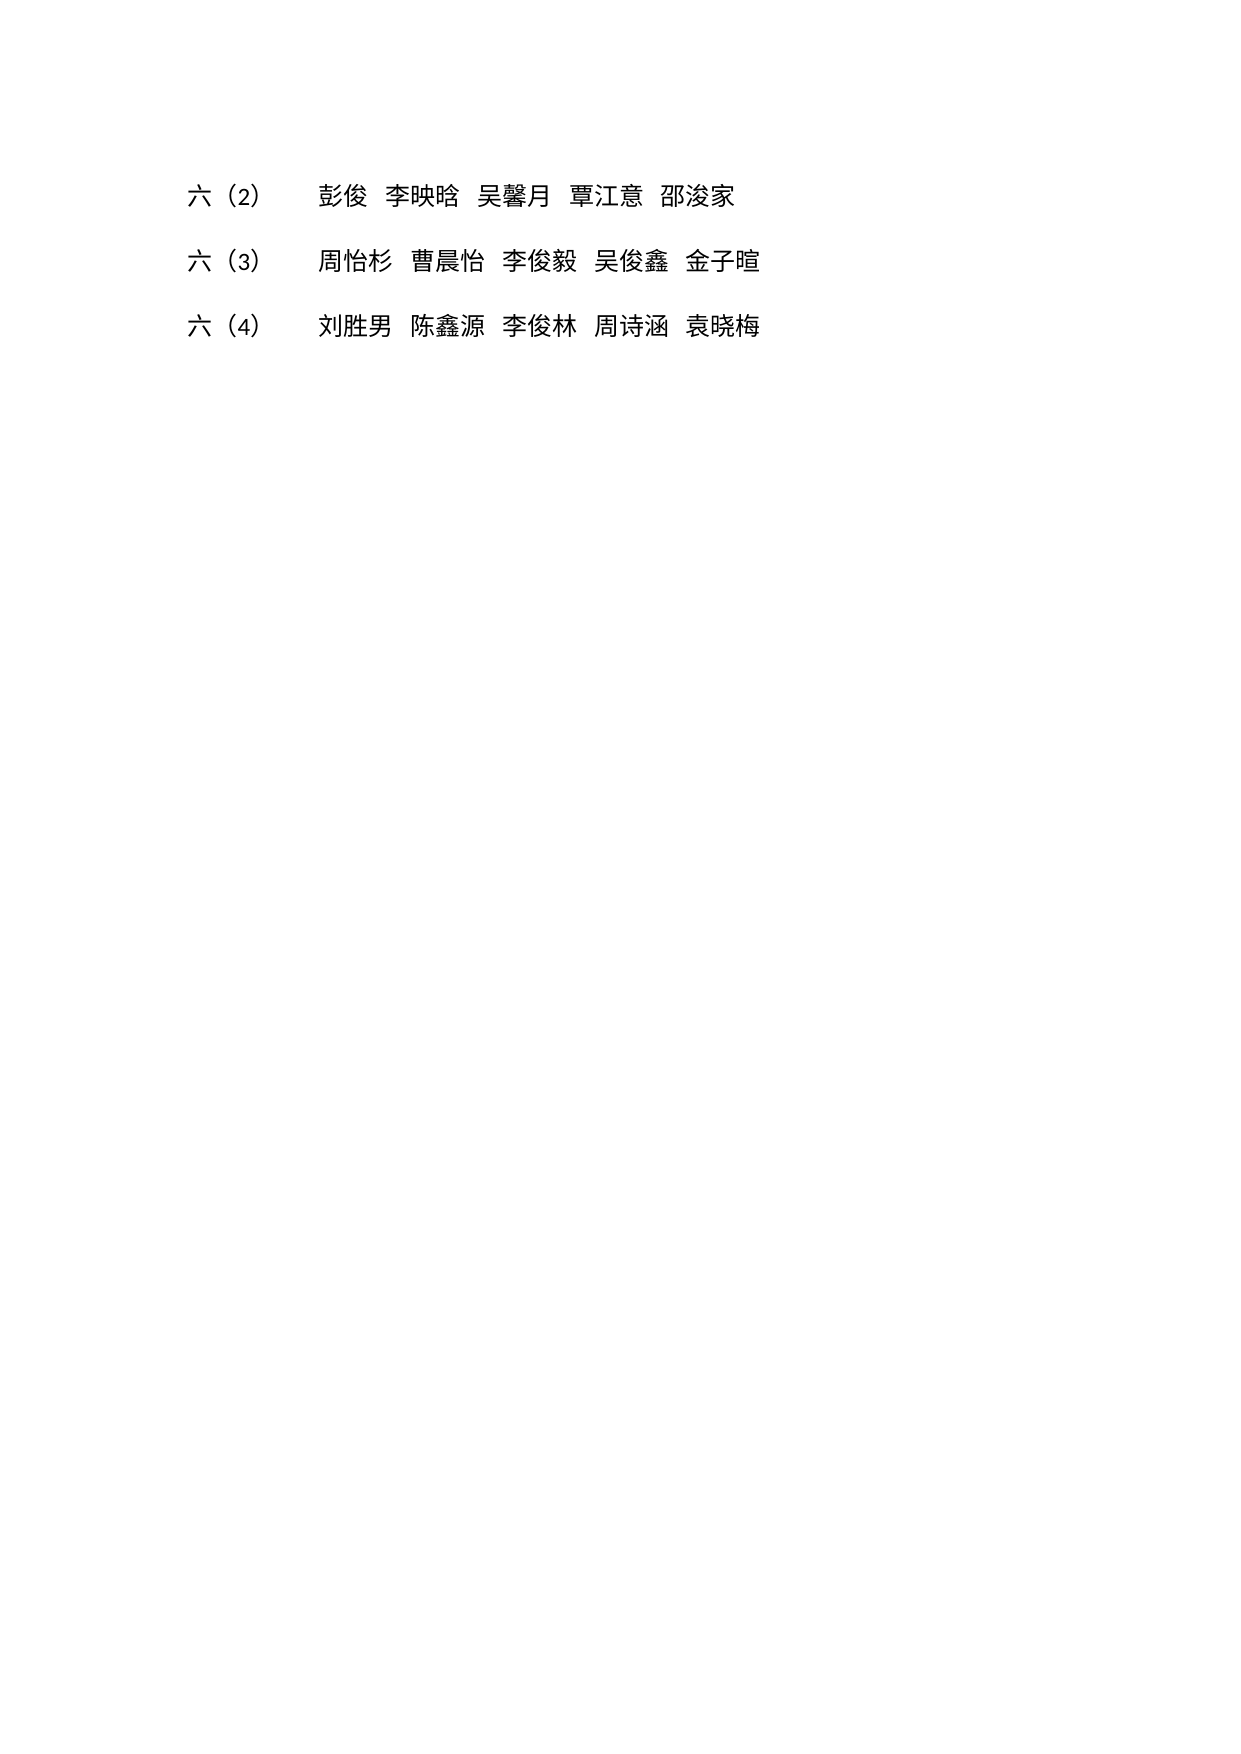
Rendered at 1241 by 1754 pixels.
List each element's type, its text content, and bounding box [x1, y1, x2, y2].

text 六（2） 彭俊 李映晗 吴馨月 覃江意 邵浚家 [187, 162, 1053, 227]
text 六（3） 周怡杉 曹晨怡 李俊毅 吴俊鑫 金子暄 [187, 227, 1053, 292]
text 六（4） 刘胜男 陈鑫源 李俊林 周诗涵 袁晓梅 [187, 292, 1053, 357]
